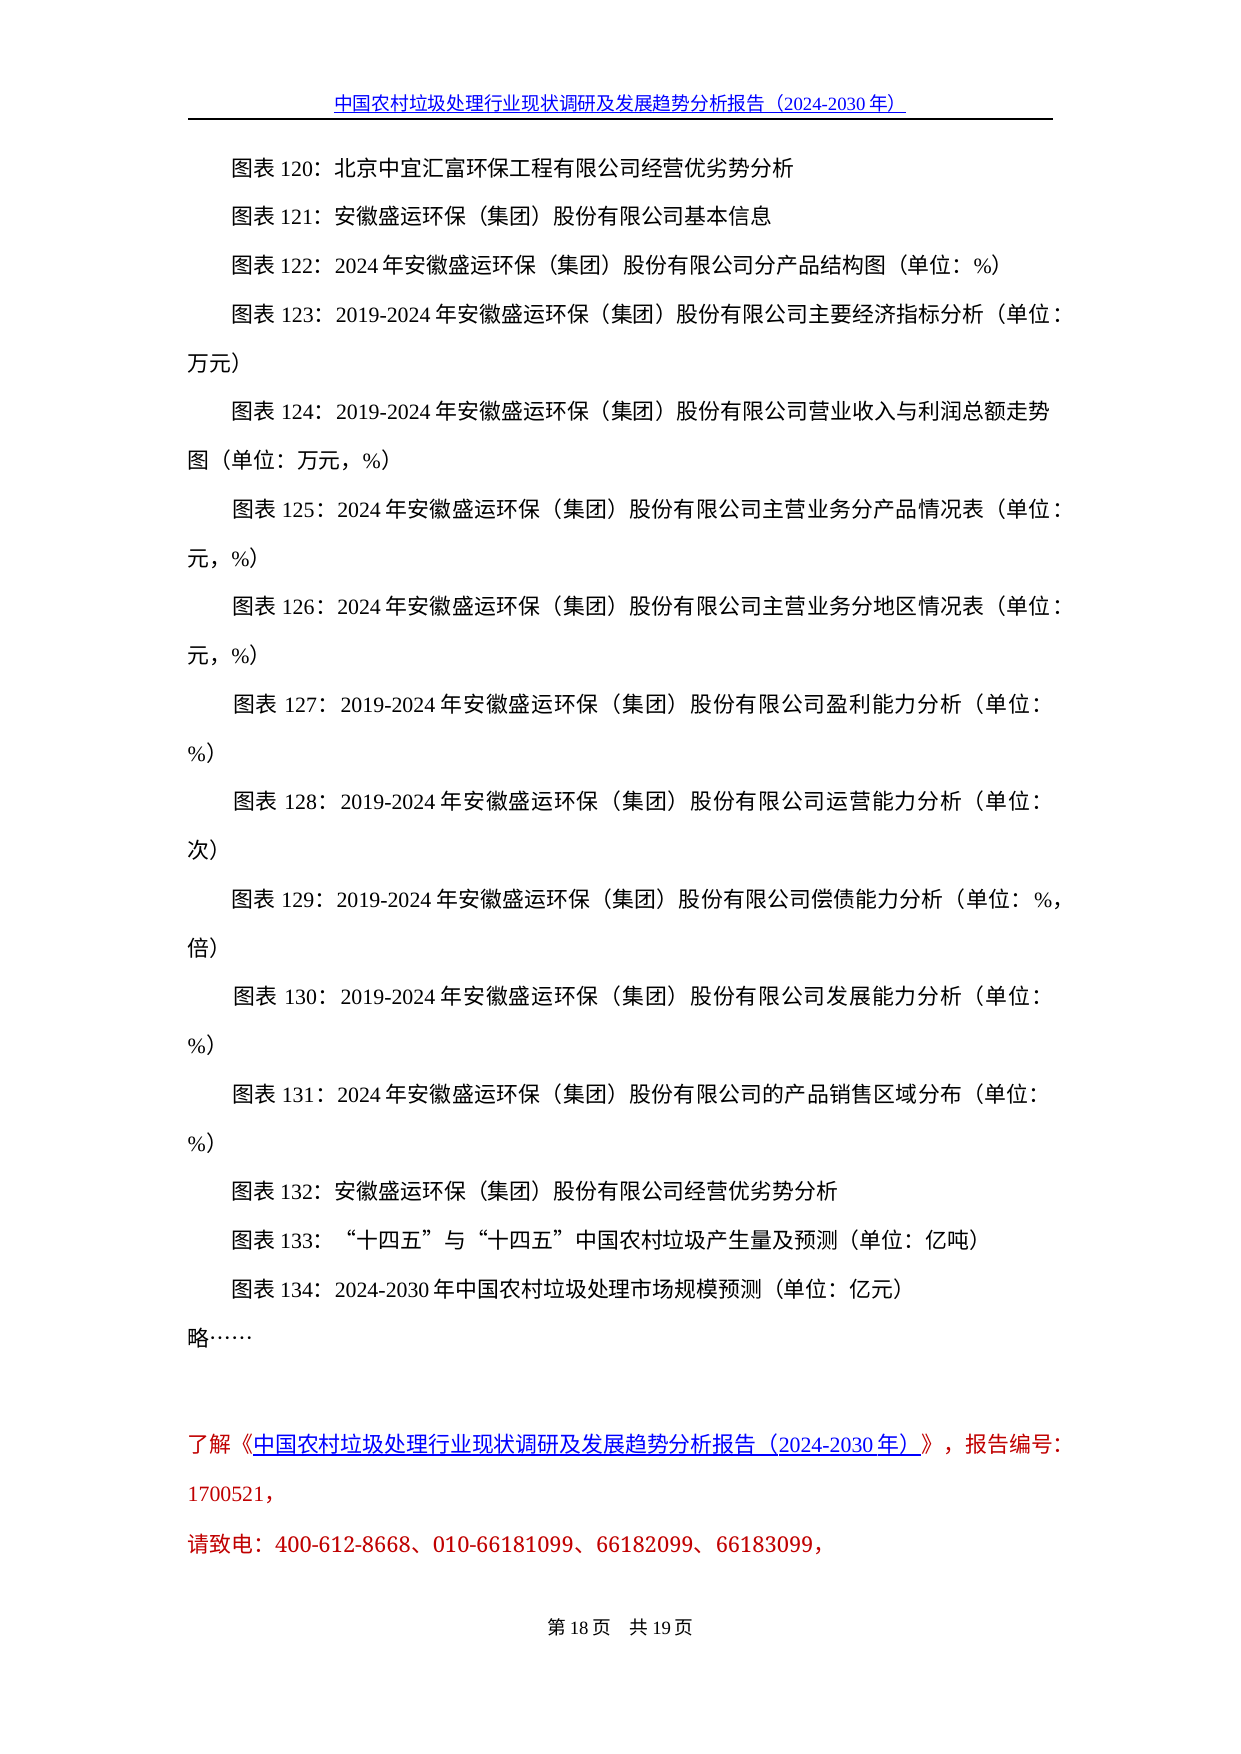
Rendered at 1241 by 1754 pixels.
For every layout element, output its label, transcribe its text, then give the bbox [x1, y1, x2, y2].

text 了解《中国农村垃圾处理行业现状调研及发展趋势分析报告（2024-2030年）》，报告编号：1700521， [187, 1427, 1053, 1508]
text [187, 150, 1053, 1353]
text 请致电：400-612-8668、010-66181099、66182099、66183099， [187, 1527, 1053, 1559]
